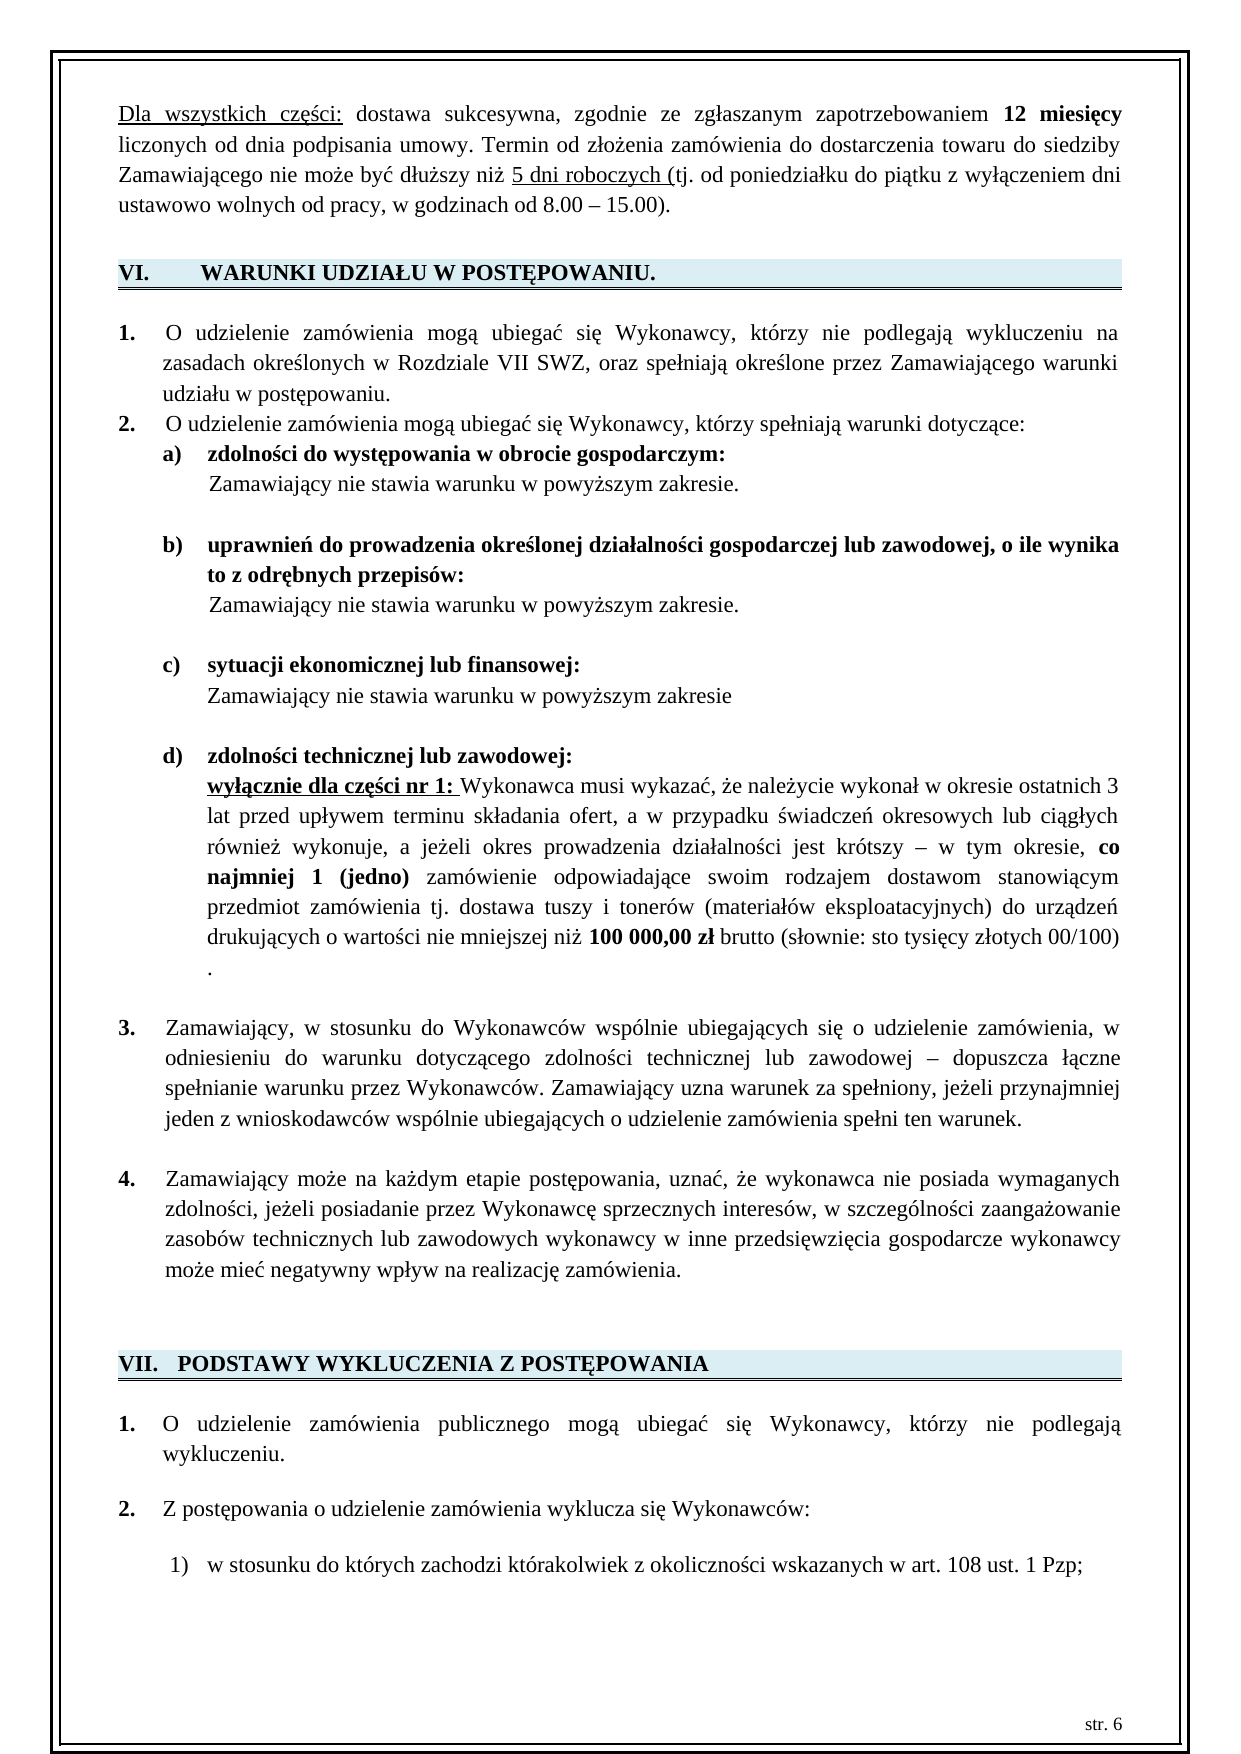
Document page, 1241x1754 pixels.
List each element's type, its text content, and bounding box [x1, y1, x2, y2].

list Zamawiający, w stosunku do Wykonawców wspólnie ubiegających się o udzielenie zamówienia, w odniesieniu do warunku dotyczącego zdolności technicznej lub zawodowej – dopuszcza łączne spełnianie warunku przez Wykonawców. Zamawiający uzna warunek za spełniony, jeżeli przynajmniej jeden z wnioskodawców wspólnie ubiegających o udzielenie zamówienia spełni ten warunek. [118, 1014, 1122, 1131]
list Zamawiający może na każdym etapie postępowania, uznać, że wykonawca nie posiada wymaganych zdolności, jeżeli posiadanie przez Wykonawcę sprzecznych interesów, w szczególności zaangażowanie zasobów technicznych lub zawodowych wykonawcy w inne przedsięwzięcia gospodarcze wykonawcy może mieć negatywny wpływ na realizację zamówienia. [118, 1165, 1122, 1282]
list WARUNKI UDZIAŁU W POSTĘPOWANIU. [118, 259, 1122, 287]
list w stosunku do których zachodzi którakolwiek z okoliczności wskazanych w art. 108 ust. 1 Pzp; [169, 1551, 1122, 1577]
list PODSTAWY WYKLUCZENIA Z POSTĘPOWANIA [118, 1350, 1122, 1378]
list sytuacji ekonomicznej lub finansowej: [162, 651, 1120, 678]
list O udzielenie zamówienia mogą ubiegać się Wykonawcy, którzy spełniają warunki dotyczące: [118, 410, 1120, 436]
text Zamawiający nie stawia warunku w powyższym zakresie. [208, 591, 1120, 617]
text Zamawiający nie stawia warunku w powyższym zakresie. [208, 470, 1120, 497]
text Zamawiający nie stawia warunku w powyższym zakresie [207, 682, 1122, 708]
list O udzielenie zamówienia publicznego mogą ubiegać się Wykonawcy, którzy nie podlegają wykluczeniu. [118, 1410, 1122, 1467]
text Dla wszystkich części: dostawa sukcesywna, zgodnie ze zgłaszanym zapotrzebowaniem 12 miesięcy liczonych od dnia podpisania umowy. Termin od złożenia zamówienia do dostarczenia towaru do siedziby Zamawiającego nie może być dłuższy niż 5 dni roboczych (tj. od poniedziałku do piątku z wyłączeniem dni ustawowo wolnych od pracy, w godzinach od 8.00 – 15.00). [118, 100, 1122, 217]
text wyłącznie dla części nr 1: Wykonawca musi wykazać, że należycie wykonał w okresie ostatnich 3 lat przed upływem terminu składania ofert, a w przypadku świadczeń okresowych lub ciągłych również wykonuje, a jeżeli okres prowadzenia działalności jest krótszy – w tym okresie, co najmniej 1 (jedno) zamówienie odpowiadające swoim rodzajem dostawom stanowiącym przedmiot zamówienia tj. dostawa tuszy i tonerów (materiałów eksploatacyjnych) do urządzeń drukujących o wartości nie mniejszej niż 100 000,00 zł brutto (słownie: sto tysięcy złotych 00/100) . [207, 772, 1120, 980]
list O udzielenie zamówienia mogą ubiegać się Wykonawcy, którzy nie podlegają wykluczeniu na zasadach określonych w Rozdziale VII SWZ, oraz spełniają określone przez Zamawiającego warunki udziału w postępowaniu. [118, 319, 1120, 406]
list zdolności technicznej lub zawodowej: [162, 742, 1120, 768]
list zdolności do występowania w obrocie gospodarczym: [162, 440, 1120, 466]
list uprawnień do prowadzenia określonej działalności gospodarczej lub zawodowej, o ile wynika to z odrębnych przepisów: [162, 531, 1120, 587]
list Z postępowania o udzielenie zamówienia wyklucza się Wykonawców: [118, 1496, 1122, 1522]
